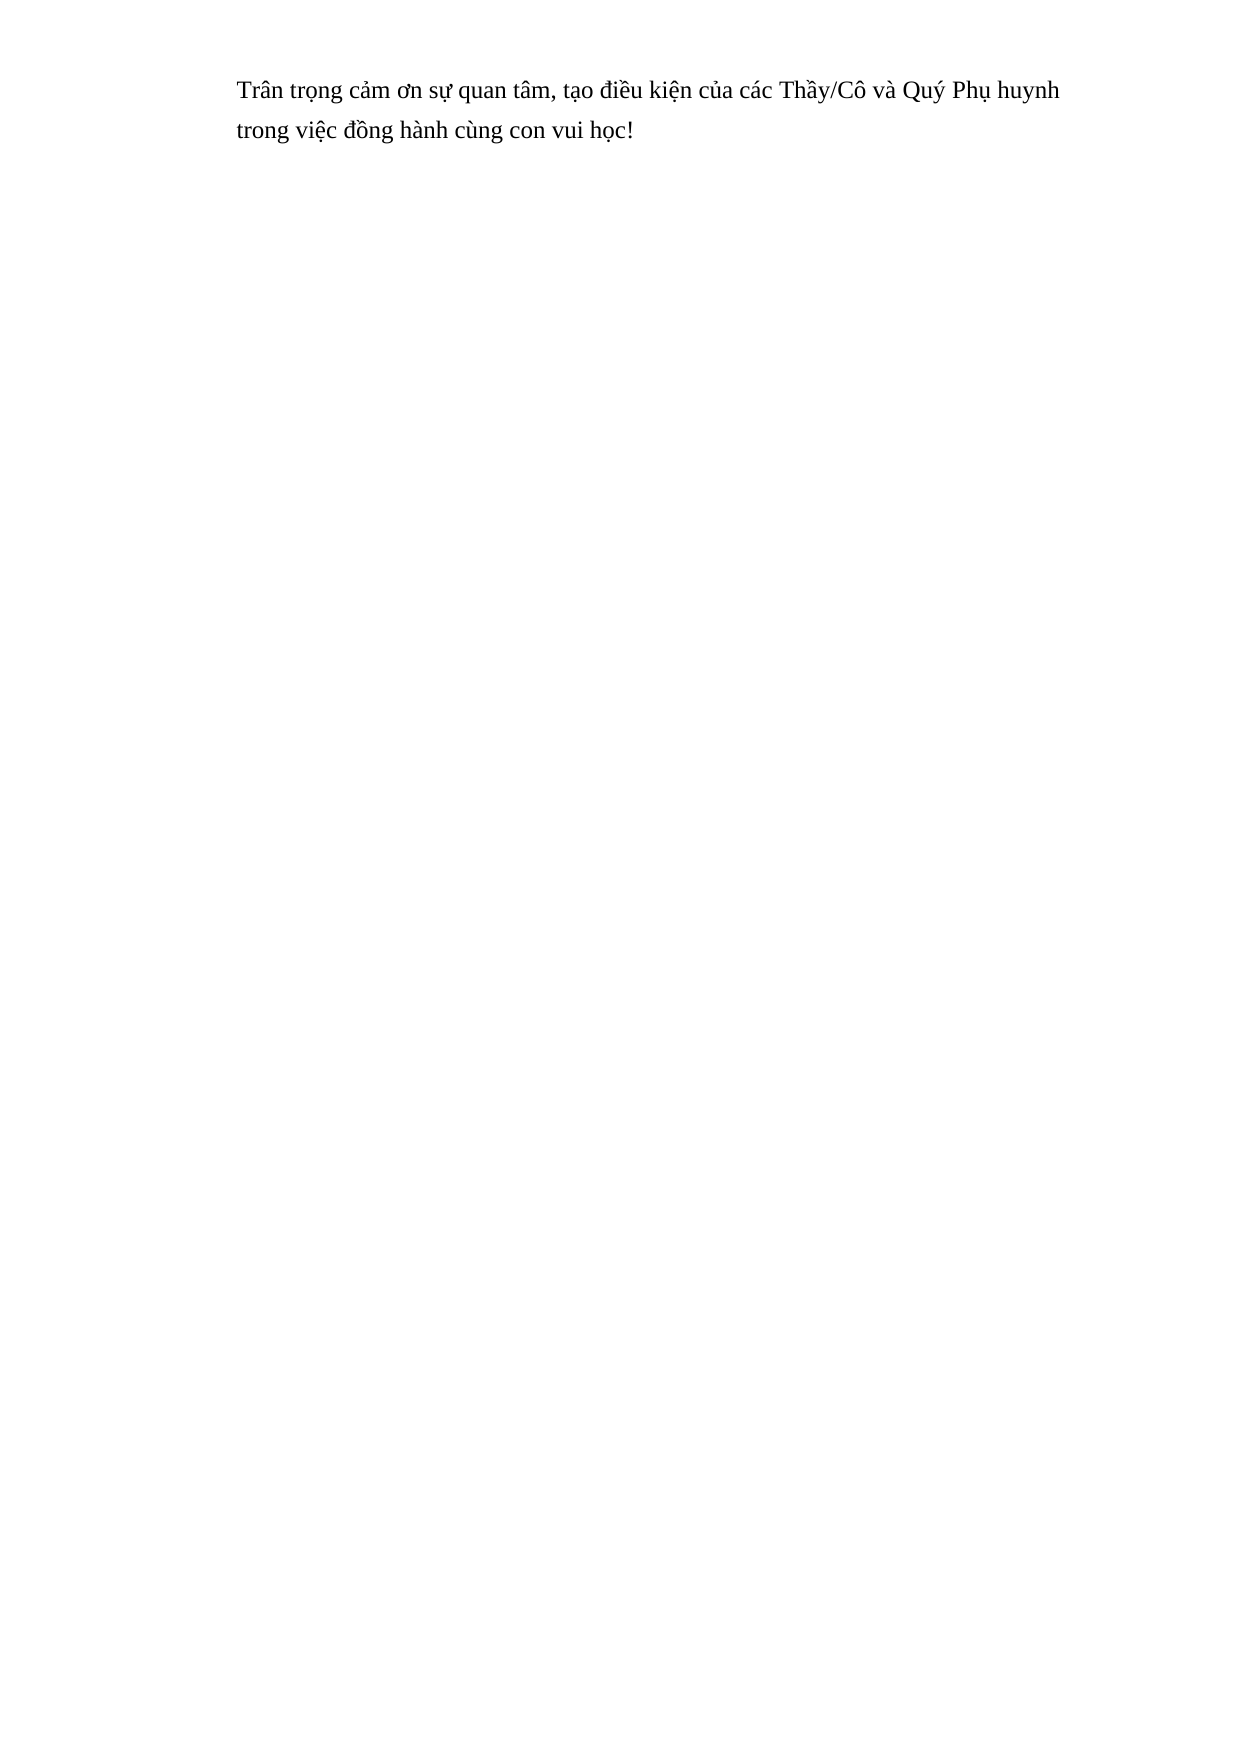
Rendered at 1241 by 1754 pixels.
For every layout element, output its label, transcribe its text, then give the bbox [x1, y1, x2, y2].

text Trân trọng cảm ơn sự quan tâm, tạo điều kiện của các Thầy/Cô và Quý Phụ huynh trong việc đồng hành cùng con vui học! [236, 75, 1107, 144]
